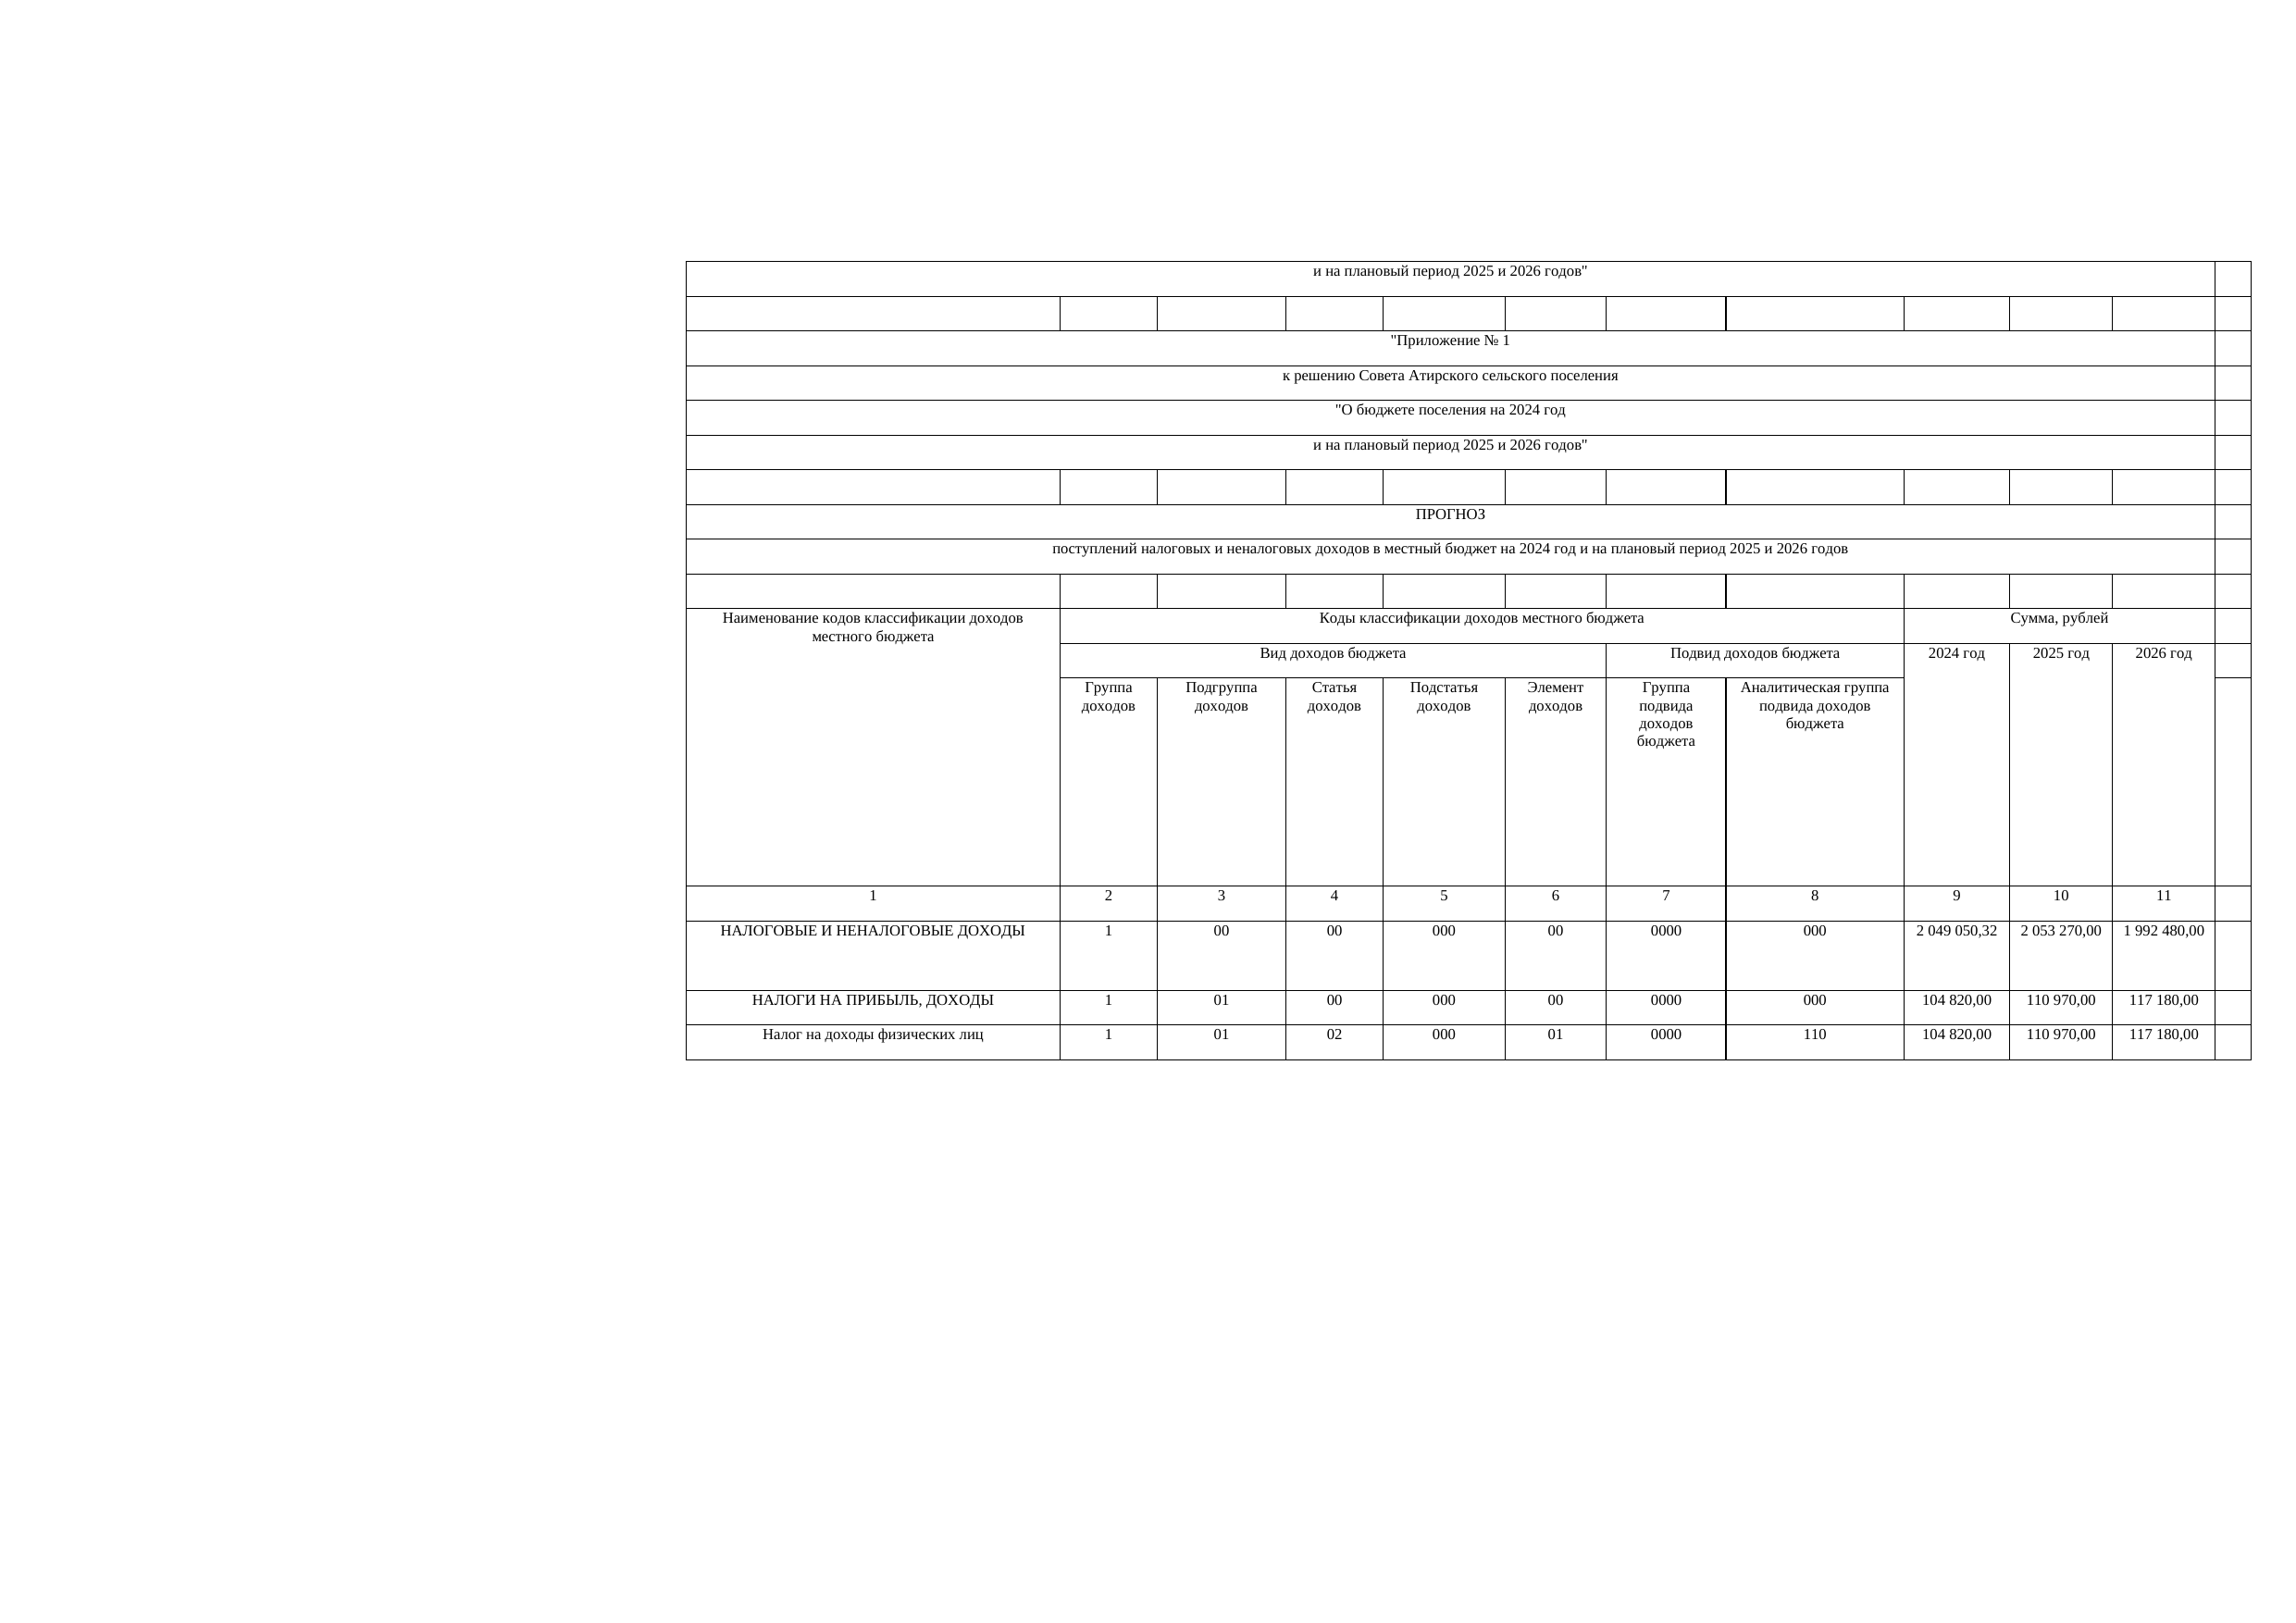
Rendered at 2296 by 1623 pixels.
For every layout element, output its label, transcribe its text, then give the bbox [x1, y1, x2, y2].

table_cell 2025 год [2010, 644, 2112, 886]
table_cell [1061, 575, 1157, 608]
table_cell [1061, 297, 1157, 330]
table_cell и на плановый период 2025 и 2026 годов" [687, 436, 2215, 469]
table_cell 1 [1061, 991, 1157, 1024]
table_cell 110 970,00 [2010, 1025, 2112, 1059]
table_cell 11 [2113, 886, 2215, 921]
table_cell 104 820,00 [1905, 1025, 2009, 1059]
table_cell [1727, 297, 1904, 330]
table_cell [1905, 470, 2009, 504]
table_cell [2215, 575, 2251, 608]
table_cell Аналитическая группа подвида доходов бюджета [1727, 678, 1904, 886]
table_cell [2215, 609, 2251, 643]
table_cell 3 [1158, 886, 1285, 921]
table_cell [1384, 297, 1505, 330]
table_cell 5 [1384, 886, 1505, 921]
table_cell [1607, 470, 1725, 504]
table_cell поступлений налоговых и неналоговых доходов в местный бюджет на 2024 год и на плановый период 2025 и 2026 годов [687, 539, 2215, 574]
table_cell [2215, 436, 2251, 469]
table_cell Статья доходов [1286, 678, 1383, 886]
table_cell 2 049 050,32 [1905, 922, 2009, 990]
table_cell 10 [2010, 886, 2112, 921]
table_cell [2010, 470, 2112, 504]
table_cell [2215, 401, 2251, 435]
table_cell [1158, 297, 1285, 330]
table_cell [1506, 470, 1606, 504]
table_cell [2215, 539, 2251, 574]
table_cell 0000 [1607, 922, 1725, 990]
table_cell [1727, 575, 1904, 608]
table_cell 1 [687, 886, 1060, 921]
table_cell Подгруппа доходов [1158, 678, 1285, 886]
table_cell [2215, 991, 2251, 1024]
table_cell 117 180,00 [2113, 1025, 2215, 1059]
table_cell 4 [1286, 886, 1383, 921]
table_cell 9 [1905, 886, 2009, 921]
table_cell 2026 год [2113, 644, 2215, 886]
table_cell [1158, 575, 1285, 608]
table_cell 2 [1061, 886, 1157, 921]
table_cell 6 [1506, 886, 1606, 921]
table_cell 104 820,00 [1905, 991, 2009, 1024]
table_cell 2 053 270,00 [2010, 922, 2112, 990]
table_cell 00 [1286, 991, 1383, 1024]
table_cell 00 [1286, 922, 1383, 990]
table_cell Подвид доходов бюджета [1607, 644, 1904, 677]
table_cell "О бюджете поселения на 2024 год [687, 401, 2215, 435]
table_cell 01 [1158, 1025, 1285, 1059]
table_cell 00 [1506, 991, 1606, 1024]
table_cell 117 180,00 [2113, 991, 2215, 1024]
table_cell [2215, 366, 2251, 400]
table_cell [2113, 470, 2215, 504]
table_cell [687, 366, 2215, 400]
table_cell [2010, 575, 2112, 608]
table_cell Элемент доходов [1506, 678, 1606, 886]
table_cell [2113, 297, 2215, 330]
table_cell [2215, 644, 2251, 677]
table_cell НАЛОГИ НА ПРИБЫЛЬ, ДОХОДЫ [687, 991, 1060, 1024]
table_cell НАЛОГОВЫЕ И НЕНАЛОГОВЫЕ ДОХОДЫ [687, 922, 1060, 990]
table_cell ПРОГНОЗ [687, 505, 2215, 539]
table_cell [1607, 297, 1725, 330]
table_cell [1384, 575, 1505, 608]
table_cell [1061, 470, 1157, 504]
table_cell 0000 [1607, 991, 1725, 1024]
table_cell 00 [1506, 922, 1606, 990]
table_cell Сумма, рублей [1905, 609, 2215, 643]
table_cell [2215, 886, 2251, 921]
table_cell 1 992 480,00 [2113, 922, 2215, 990]
table_cell [2010, 297, 2112, 330]
table_cell [1905, 575, 2009, 608]
table_cell [687, 470, 1060, 504]
table_cell [1506, 297, 1606, 330]
table_cell [2215, 505, 2251, 539]
table_cell 110 [1727, 1025, 1904, 1059]
table_cell 0000 [1607, 1025, 1725, 1059]
table_cell Наименование кодов классификации доходов местного бюджета [687, 609, 1060, 886]
table_cell 000 [1727, 991, 1904, 1024]
table_cell [2215, 470, 2251, 504]
table_cell [1607, 575, 1725, 608]
table_cell 01 [1158, 991, 1285, 1024]
table_cell 000 [1727, 922, 1904, 990]
table_cell [2215, 922, 2251, 990]
table_cell Группа доходов [1061, 678, 1157, 886]
table_cell [687, 575, 1060, 608]
table_cell 00 [1158, 922, 1285, 990]
table_cell 000 [1384, 991, 1505, 1024]
table_cell 000 [1384, 922, 1505, 990]
table_cell Коды классификации доходов местного бюджета [1061, 609, 1904, 643]
table_cell [687, 297, 1060, 330]
table_cell [2215, 678, 2251, 886]
table_cell [2215, 1025, 2251, 1059]
table_cell [2113, 575, 2215, 608]
table_cell [1905, 297, 2009, 330]
table_cell [1286, 575, 1383, 608]
table_cell 000 [1384, 1025, 1505, 1059]
table_cell 02 [1286, 1025, 1383, 1059]
table_cell Вид доходов бюджета [1061, 644, 1606, 677]
table_cell 8 [1727, 886, 1904, 921]
table_cell и на плановый период 2025 и 2026 годов" [687, 262, 2215, 296]
table_cell [1286, 470, 1383, 504]
table_cell [1506, 575, 1606, 608]
table_cell 1 [1061, 1025, 1157, 1059]
table_cell [1286, 297, 1383, 330]
table_cell Подстатья доходов [1384, 678, 1505, 886]
table_cell [2215, 331, 2251, 365]
table_cell "Приложение № 1 [687, 331, 2215, 365]
table_cell [2215, 297, 2251, 330]
table_cell 1 [1061, 922, 1157, 990]
table_cell [1384, 470, 1505, 504]
table_cell 2024 год [1905, 644, 2009, 886]
table_cell [1158, 470, 1285, 504]
table_cell [1727, 470, 1904, 504]
table_cell 7 [1607, 886, 1725, 921]
table_cell 110 970,00 [2010, 991, 2112, 1024]
table_cell [2215, 262, 2251, 296]
table_cell Группа подвида доходов бюджета [1607, 678, 1725, 886]
table_cell Налог на доходы физических лиц [687, 1025, 1060, 1059]
table_cell 01 [1506, 1025, 1606, 1059]
